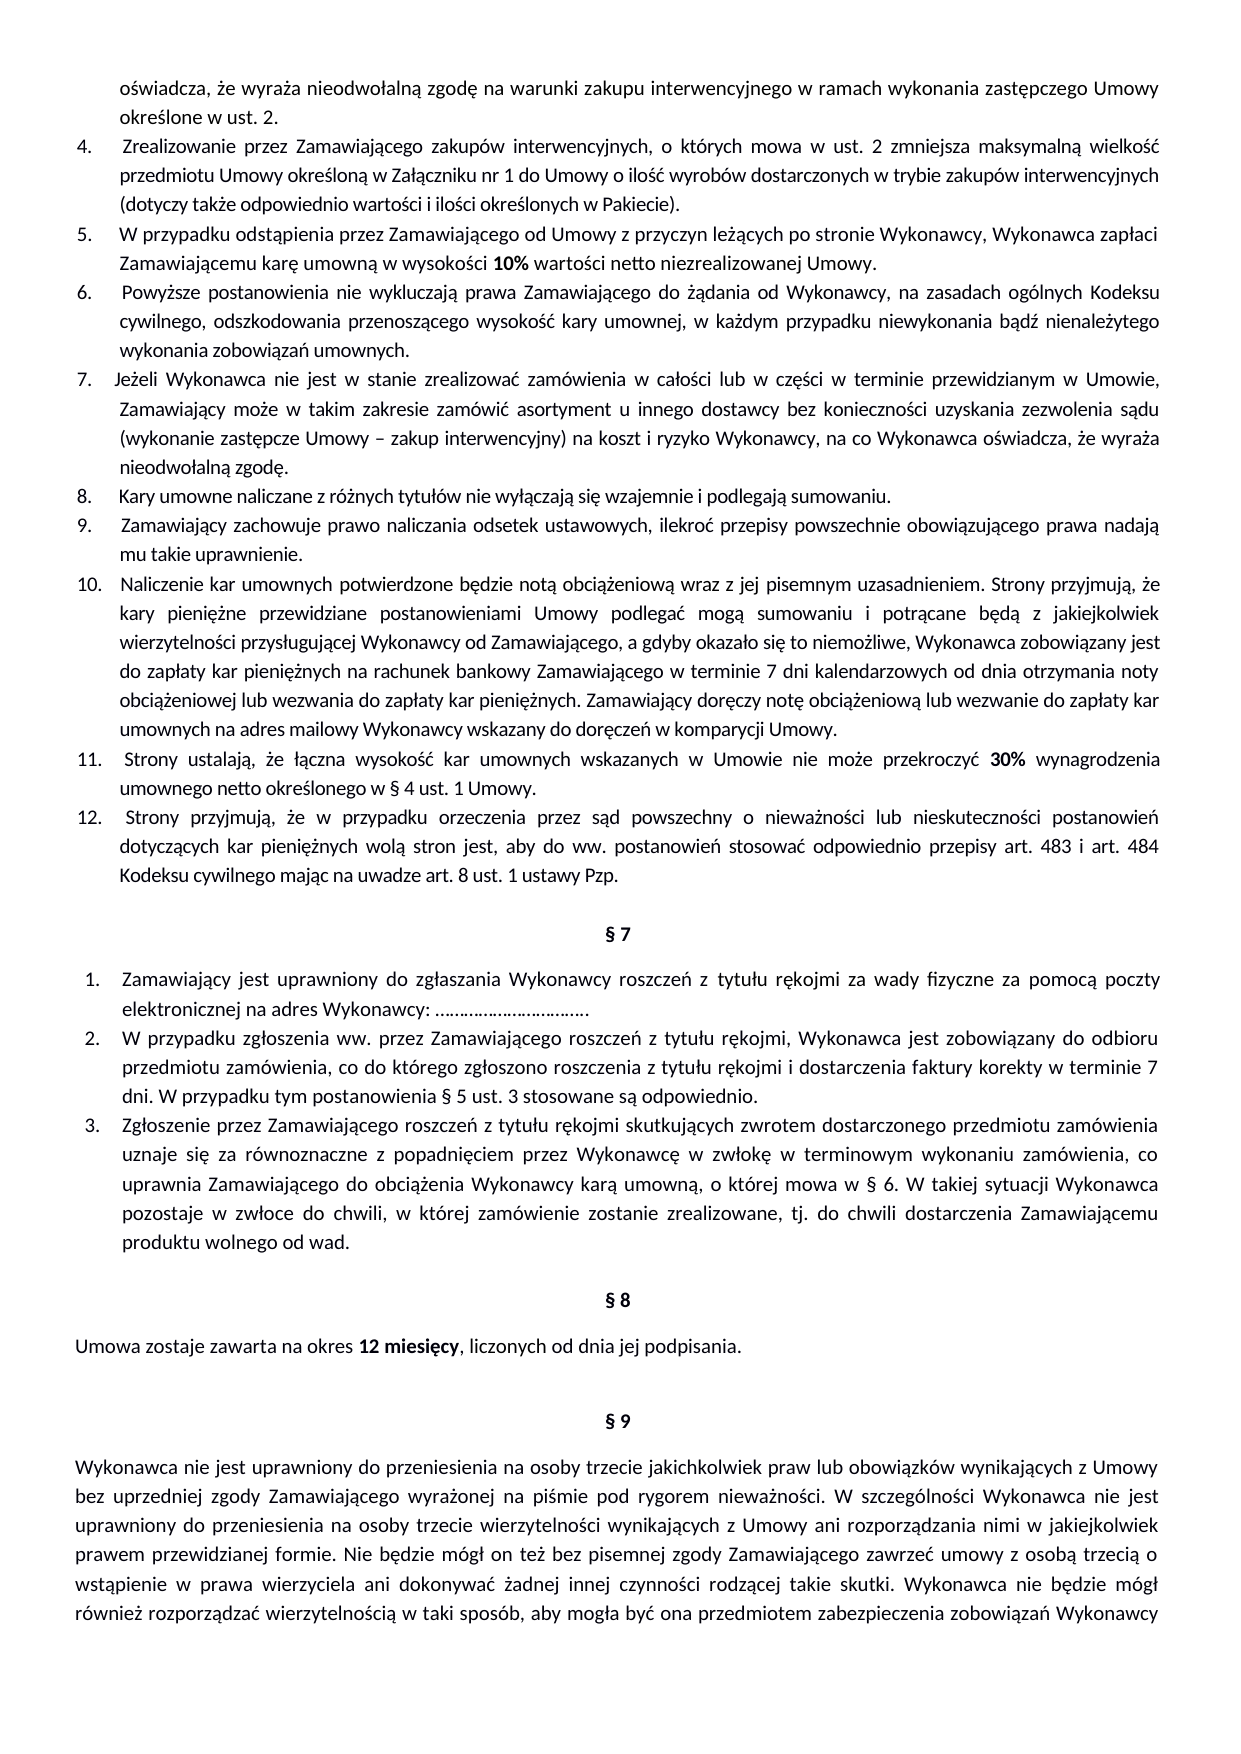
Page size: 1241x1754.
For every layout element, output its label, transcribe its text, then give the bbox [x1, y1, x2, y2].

list Kary umowne naliczane z różnych tytułów nie wyłączają się wzajemnie i podlegają sumowaniu. [77, 483, 1161, 509]
text Umowa zostaje zawarta na okres 12 miesięcy, liczonych od dnia jej podpisania. [75, 1333, 1161, 1359]
list Zamawiający jest uprawniony do zgłaszania Wykonawcy roszczeń z tytułu rękojmi za wady fizyczne za pomocą poczty elektronicznej na adres Wykonawcy: ………………………….. [84, 967, 1161, 1021]
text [75, 1454, 1161, 1625]
list Strony przyjmują, że w przypadku orzeczenia przez sąd powszechny o nieważności lub nieskuteczności postanowień dotyczących kar pieniężnych wolą stron jest, aby do ww. postanowień stosować odpowiednio przepisy art. 483 i art. 484 Kodeksu cywilnego mając na uwadze art. 8 ust. 1 ustawy Pzp. [77, 804, 1161, 888]
list Powyższe postanowienia nie wykluczają prawa Zamawiającego do żądania od Wykonawcy, na zasadach ogólnych Kodeksu cywilnego, odszkodowania przenoszącego wysokość kary umownej, w każdym przypadku niewykonania bądź nienależytego wykonania zobowiązań umownych. [77, 279, 1161, 363]
list Strony ustalają, że łączna wysokość kar umownych wskazanych w Umowie nie może przekroczyć 30% wynagrodzenia umownego netto określonego w § 4 ust. 1 Umowy. [77, 746, 1161, 800]
list Naliczenie kar umownych potwierdzone będzie notą obciążeniową wraz z jej pisemnym uzasadnieniem. Strony przyjmują, że kary pieniężne przewidziane postanowieniami Umowy podlegać mogą sumowaniu i potrącane będą z jakiejkolwiek wierzytelności przysługującej Wykonawcy od Zamawiającego, a gdyby okazało się to niemożliwe, Wykonawca zobowiązany jest do zapłaty kar pieniężnych na rachunek bankowy Zamawiającego w terminie 7 dni kalendarzowych od dnia otrzymania noty obciążeniowej lub wezwania do zapłaty kar pieniężnych. Zamawiający doręczy notę obciążeniową lub wezwanie do zapłaty kar umownych na adres mailowy Wykonawcy wskazany do doręczeń w komparycji Umowy. [77, 571, 1161, 742]
list Zgłoszenie przez Zamawiającego roszczeń z tytułu rękojmi skutkujących zwrotem dostarczonego przedmiotu zamówienia uznaje się za równoznaczne z popadnięciem przez Wykonawcę w zwłokę w terminowym wykonaniu zamówienia, co uprawnia Zamawiającego do obciążenia Wykonawcy karą umowną, o której mowa w § 6. W takiej sytuacji Wykonawca pozostaje w zwłoce do chwili, w której zamówienie zostanie zrealizowane, tj. do chwili dostarczenia Zamawiającemu produktu wolnego od wad. [84, 1112, 1161, 1254]
list W przypadku zgłoszenia ww. przez Zamawiającego roszczeń z tytułu rękojmi, Wykonawca jest zobowiązany do odbioru przedmiotu zamówienia, co do którego zgłoszono roszczenia z tytułu rękojmi i dostarczenia faktury korekty w terminie 7 dni. W przypadku tym postanowienia § 5 ust. 3 stosowane są odpowiednio. [84, 1025, 1161, 1109]
text § 8 [75, 1287, 1161, 1313]
list Jeżeli Wykonawca nie jest w stanie zrealizować zamówienia w całości lub w części w terminie przewidzianym w Umowie, Zamawiający może w takim zakresie zamówić asortyment u innego dostawcy bez konieczności uzyskania zezwolenia sądu (wykonanie zastępcze Umowy – zakup interwencyjny) na koszt i ryzyko Wykonawcy, na co Wykonawca oświadcza, że wyraża nieodwołalną zgodę. [77, 367, 1161, 479]
text § 9 [75, 1408, 1161, 1434]
list Zrealizowanie przez Zamawiającego zakupów interwencyjnych, o których mowa w ust. 2 zmniejsza maksymalną wielkość przedmiotu Umowy określoną w Załączniku nr 1 do Umowy o ilość wyrobów dostarczonych w trybie zakupów interwencyjnych (dotyczy także odpowiednio wartości i ilości określonych w Pakiecie). [77, 133, 1161, 217]
list W przypadku odstąpienia przez Zamawiającego od Umowy z przyczyn leżących po stronie Wykonawcy, Wykonawca zapłaci Zamawiającemu karę umowną w wysokości 10% wartości netto niezrealizowanej Umowy. [77, 221, 1161, 275]
list Zamawiający zachowuje prawo naliczania odsetek ustawowych, ilekroć przepisy powszechnie obowiązującego prawa nadają mu takie uprawnienie. [77, 512, 1161, 567]
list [77, 75, 1161, 129]
text § 7 [75, 921, 1161, 946]
